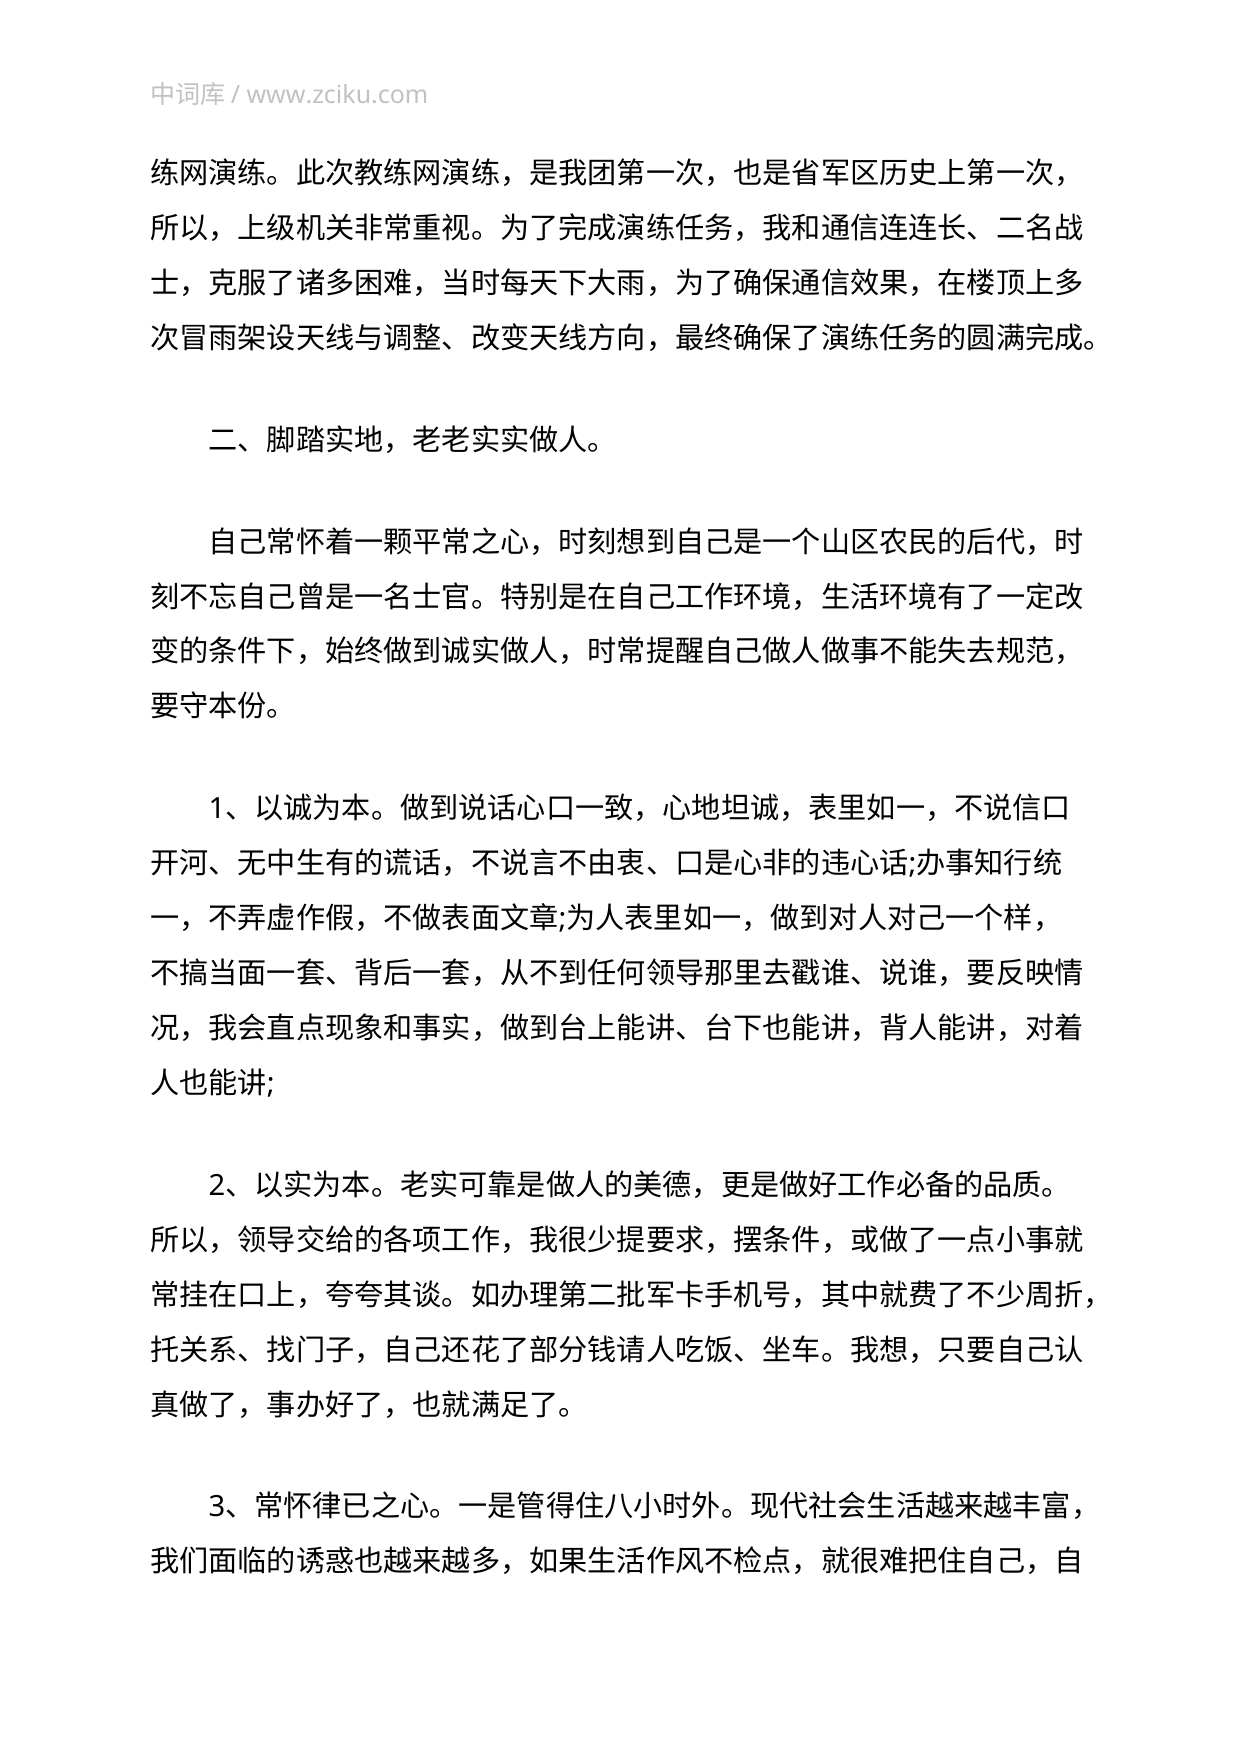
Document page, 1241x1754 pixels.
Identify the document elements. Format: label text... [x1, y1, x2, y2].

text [150, 1483, 1090, 1580]
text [150, 150, 1090, 357]
text 1、以诚为本。做到说话心口一致，心地坦诚，表里如一，不说信口开河、无中生有的谎话，不说言不由衷、口是心非的违心话;办事知行统一，不弄虚作假，不做表面文章;为人表里如一，做到对人对己一个样，不搞当面一套、背后一套，从不到任何领导那里去戳谁、说谁，要反映情况，我会直点现象和事实，做到台上能讲、台下也能讲，背人能讲，对着人也能讲; [150, 785, 1090, 1102]
text 自己常怀着一颗平常之心，时刻想到自己是一个山区农民的后代，时刻不忘自己曾是一名士官。特别是在自己工作环境，生活环境有了一定改变的条件下，始终做到诚实做人，时常提醒自己做人做事不能失去规范，要守本份。 [150, 518, 1090, 725]
text 2、以实为本。老实可靠是做人的美德，更是做好工作必备的品质。所以，领导交给的各项工作，我很少提要求，摆条件，或做了一点小事就常挂在口上，夸夸其谈。如办理第二批军卡手机号，其中就费了不少周折，托关系、找门子，自己还花了部分钱请人吃饭、坐车。我想，只要自己认真做了，事办好了，也就满足了。 [150, 1161, 1090, 1423]
text 二、脚踏实地，老老实实做人。 [150, 416, 1090, 459]
